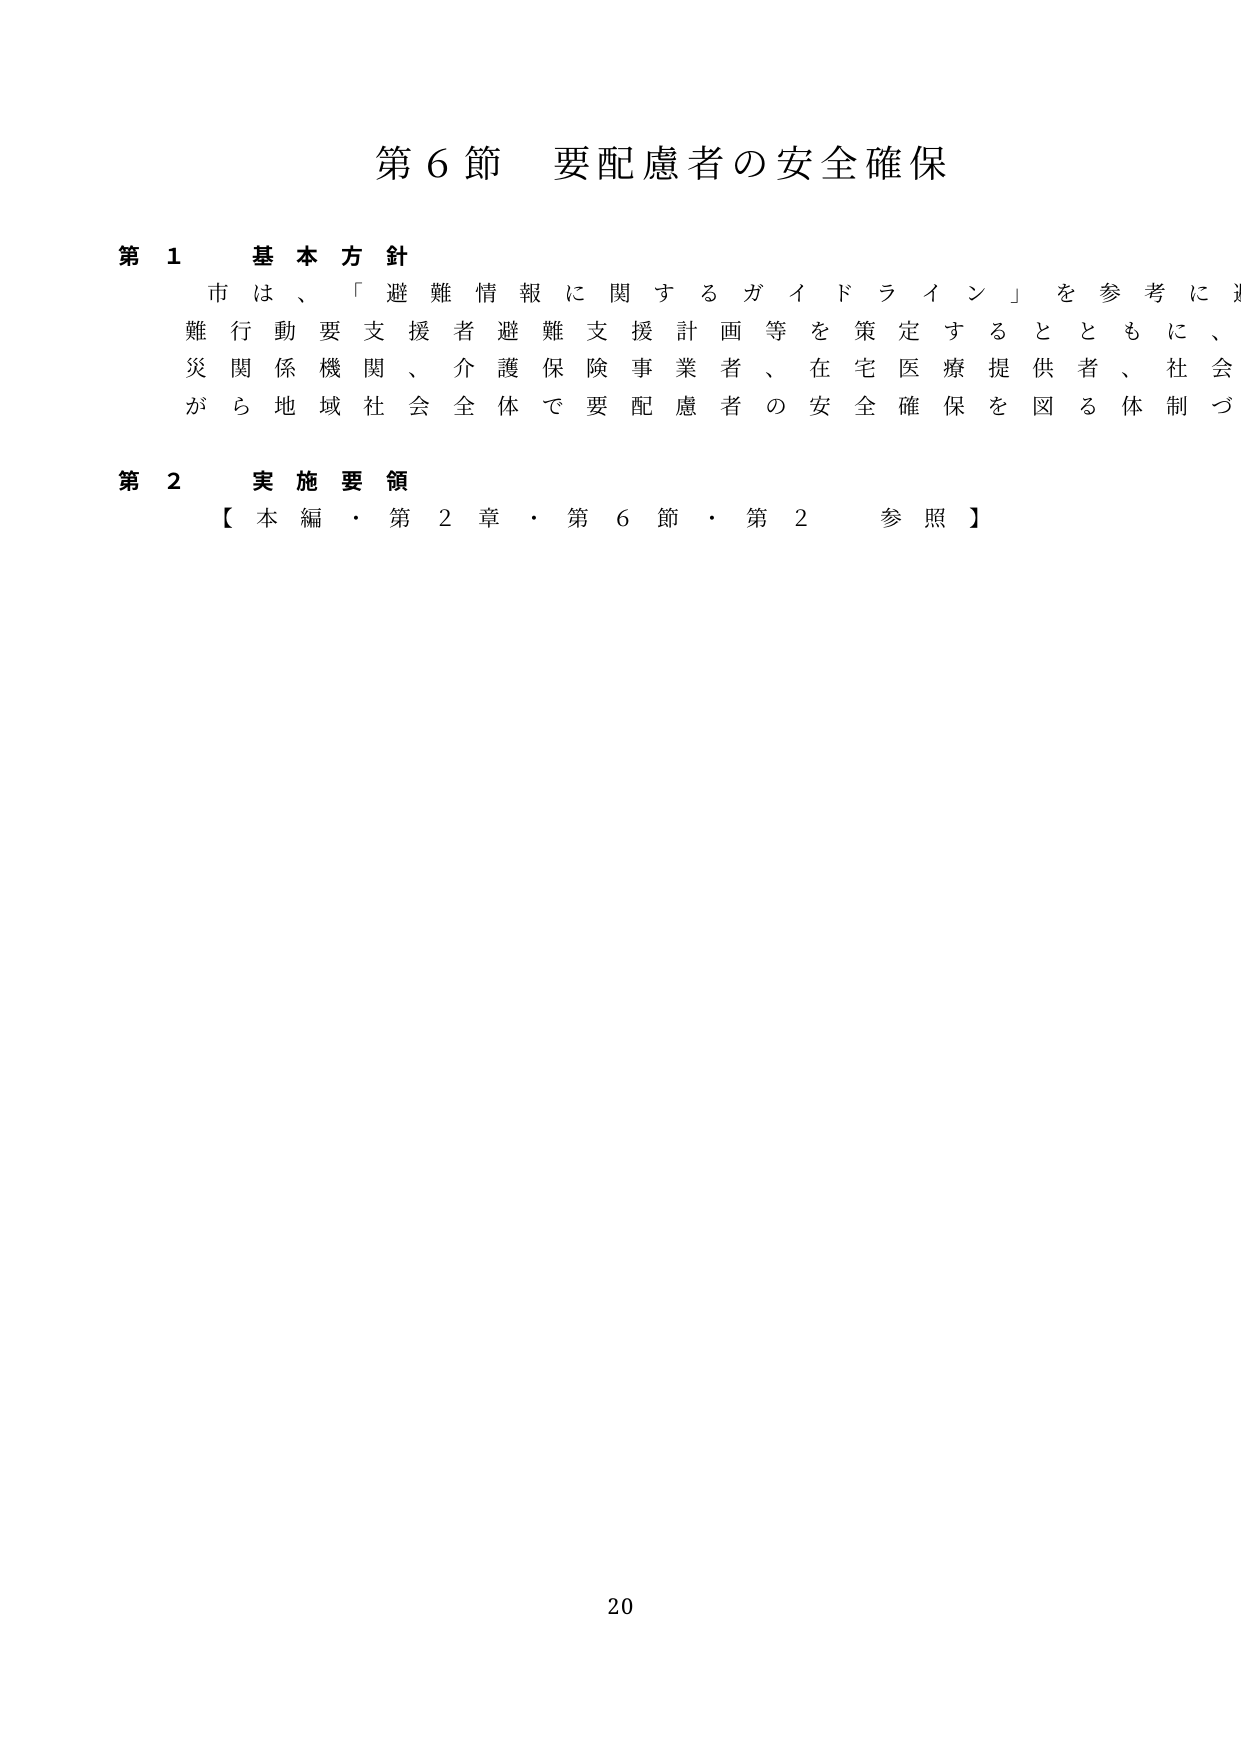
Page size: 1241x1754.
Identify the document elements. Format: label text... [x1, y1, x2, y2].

text 市は、「避難情報に関するガイドライン」を参考に避難指示の判断・伝達マニュアル及び避難行動要支援者避難支援計画等を策定するとともに、実際に避難訓練等を行うなど、県等の防災関係機関、介護保険事業者、在宅医療提供者、社会福祉施設等及び地域住民等の協力を得ながら地域社会全体で要配慮者の安全確保を図る体制づくりを進める。 [164, 380, 1122, 416]
text 第６節 要配慮者の安全確保 [187, 123, 1122, 198]
text 市は、「避難情報に関するガイドライン」を参考に避難指示の判断・伝達マニュアル及び避難行動要支援者避難支援計画等を策定するとともに、実際に避難訓練等を行うなど、県等の防災関係機関、介護保険事業者、在宅医療提供者、社会福祉施設等及び地域住民等の協力を得ながら地域社会全体で要配慮者の安全確保を図る体制づくりを進める。 [164, 343, 1122, 378]
text 市は、「避難情報に関するガイドライン」を参考に避難指示の判断・伝達マニュアル及び避難行動要支援者避難支援計画等を策定するとともに、実際に避難訓練等を行うなど、県等の防災関係機関、介護保険事業者、在宅医療提供者、社会福祉施設等及び地域住民等の協力を得ながら地域社会全体で要配慮者の安全確保を図る体制づくりを進める。 [164, 273, 1122, 341]
text 第１ 基本方針 [118, 236, 1122, 273]
text 第２ 実施要領 [118, 461, 1122, 498]
text 【本編・第２章・第６節・第２ 参照】 [118, 498, 1122, 536]
